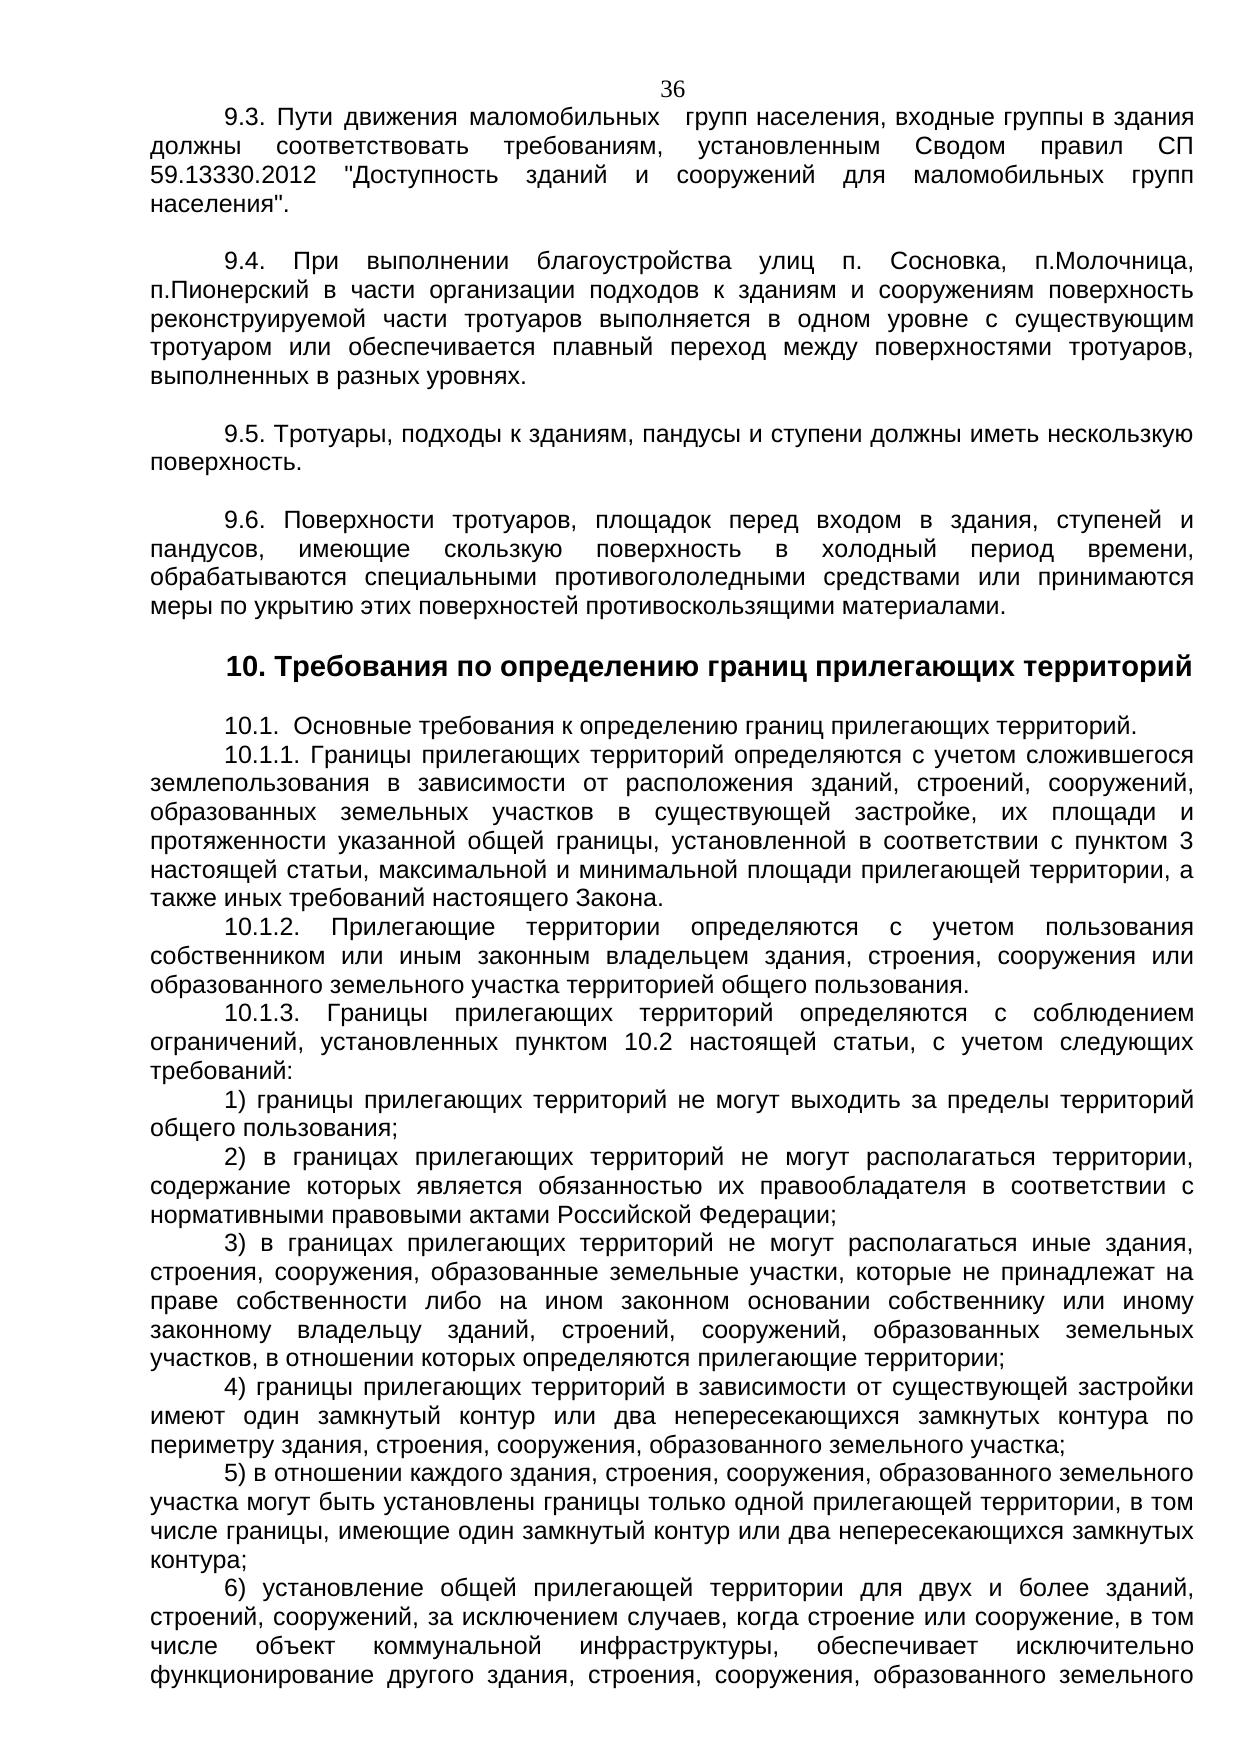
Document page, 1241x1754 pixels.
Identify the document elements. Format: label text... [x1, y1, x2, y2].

text 10.1.1. Границы прилегающих территорий определяются с учетом сложившегося землепользования в зависимости от расположения зданий, строений, сооружений, образованных земельных участков в существующей застройке, их площади и протяженности указанной общей границы, установленной в соответствии с пунктом 3 настоящей статьи, максимальной и минимальной площади прилегающей территории, а также иных требований настоящего Закона. [150, 739, 1195, 912]
text 9.5. Тротуары, подходы к зданиям, пандусы и ступени должны иметь нескользкую поверхность. [150, 418, 1195, 476]
text 4) границы прилегающих территорий в зависимости от существующей застройки имеют один замкнутый контур или два непересекающихся замкнутых контура по периметру здания, строения, сооружения, образованного земельного участка; [150, 1372, 1195, 1458]
text 10. Требования по определению границ прилегающих территорий [150, 648, 1195, 682]
text 5) в отношении каждого здания, строения, сооружения, образованного земельного участка могут быть установлены границы только одной прилегающей территории, в том числе границы, имеющие один замкнутый контур или два непересекающихся замкнутых контура; [150, 1458, 1195, 1573]
text 3) в границах прилегающих территорий не могут располагаться иные здания, строения, сооружения, образованные земельные участки, которые не принадлежат на праве собственности либо на ином законном основании собственнику или иному законному владельцу зданий, строений, сооружений, образованных земельных участков, в отношении которых определяются прилегающие территории; [150, 1228, 1195, 1372]
text 10.1. Основные требования к определению границ прилегающих территорий. [150, 711, 1195, 739]
text 9.3. Пути движения маломобильных групп населения, входные группы в здания должны соответствовать требованиям, установленным Сводом правил СП 59.13330.2012 "Доступность зданий и сооружений для маломобильных групп населения". [150, 102, 1195, 217]
text 9.4. При выполнении благоустройства улиц п. Сосновка, п.Молочница, п.Пионерский в части организации подходов к зданиям и сооружениям поверхность реконструируемой части тротуаров выполняется в одном уровне с существующим тротуаром или обеспечивается плавный переход между поверхностями тротуаров, выполненных в разных уровнях. [150, 246, 1195, 390]
text 1) границы прилегающих территорий не могут выходить за пределы территорий общего пользования; [150, 1084, 1195, 1142]
text 10.1.3. Границы прилегающих территорий определяются с соблюдением ограничений, установленных пунктом 10.2 настоящей статьи, с учетом следующих требований: [150, 998, 1195, 1084]
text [150, 1573, 1195, 1688]
text 2) в границах прилегающих территорий не могут располагаться территории, содержание которых является обязанностью их правообладателя в соответствии с нормативными правовыми актами Российской Федерации; [150, 1142, 1195, 1228]
text 9.6. Поверхности тротуаров, площадок перед входом в здания, ступеней и пандусов, имеющие скользкую поверхность в холодный период времени, обрабатываются специальными противогололедными средствами или принимаются меры по укрытию этих поверхностей противоскользящими материалами. [150, 505, 1195, 620]
text 10.1.2. Прилегающие территории определяются с учетом пользования собственником или иным законным владельцем здания, строения, сооружения или образованного земельного участка территорией общего пользования. [150, 912, 1195, 998]
